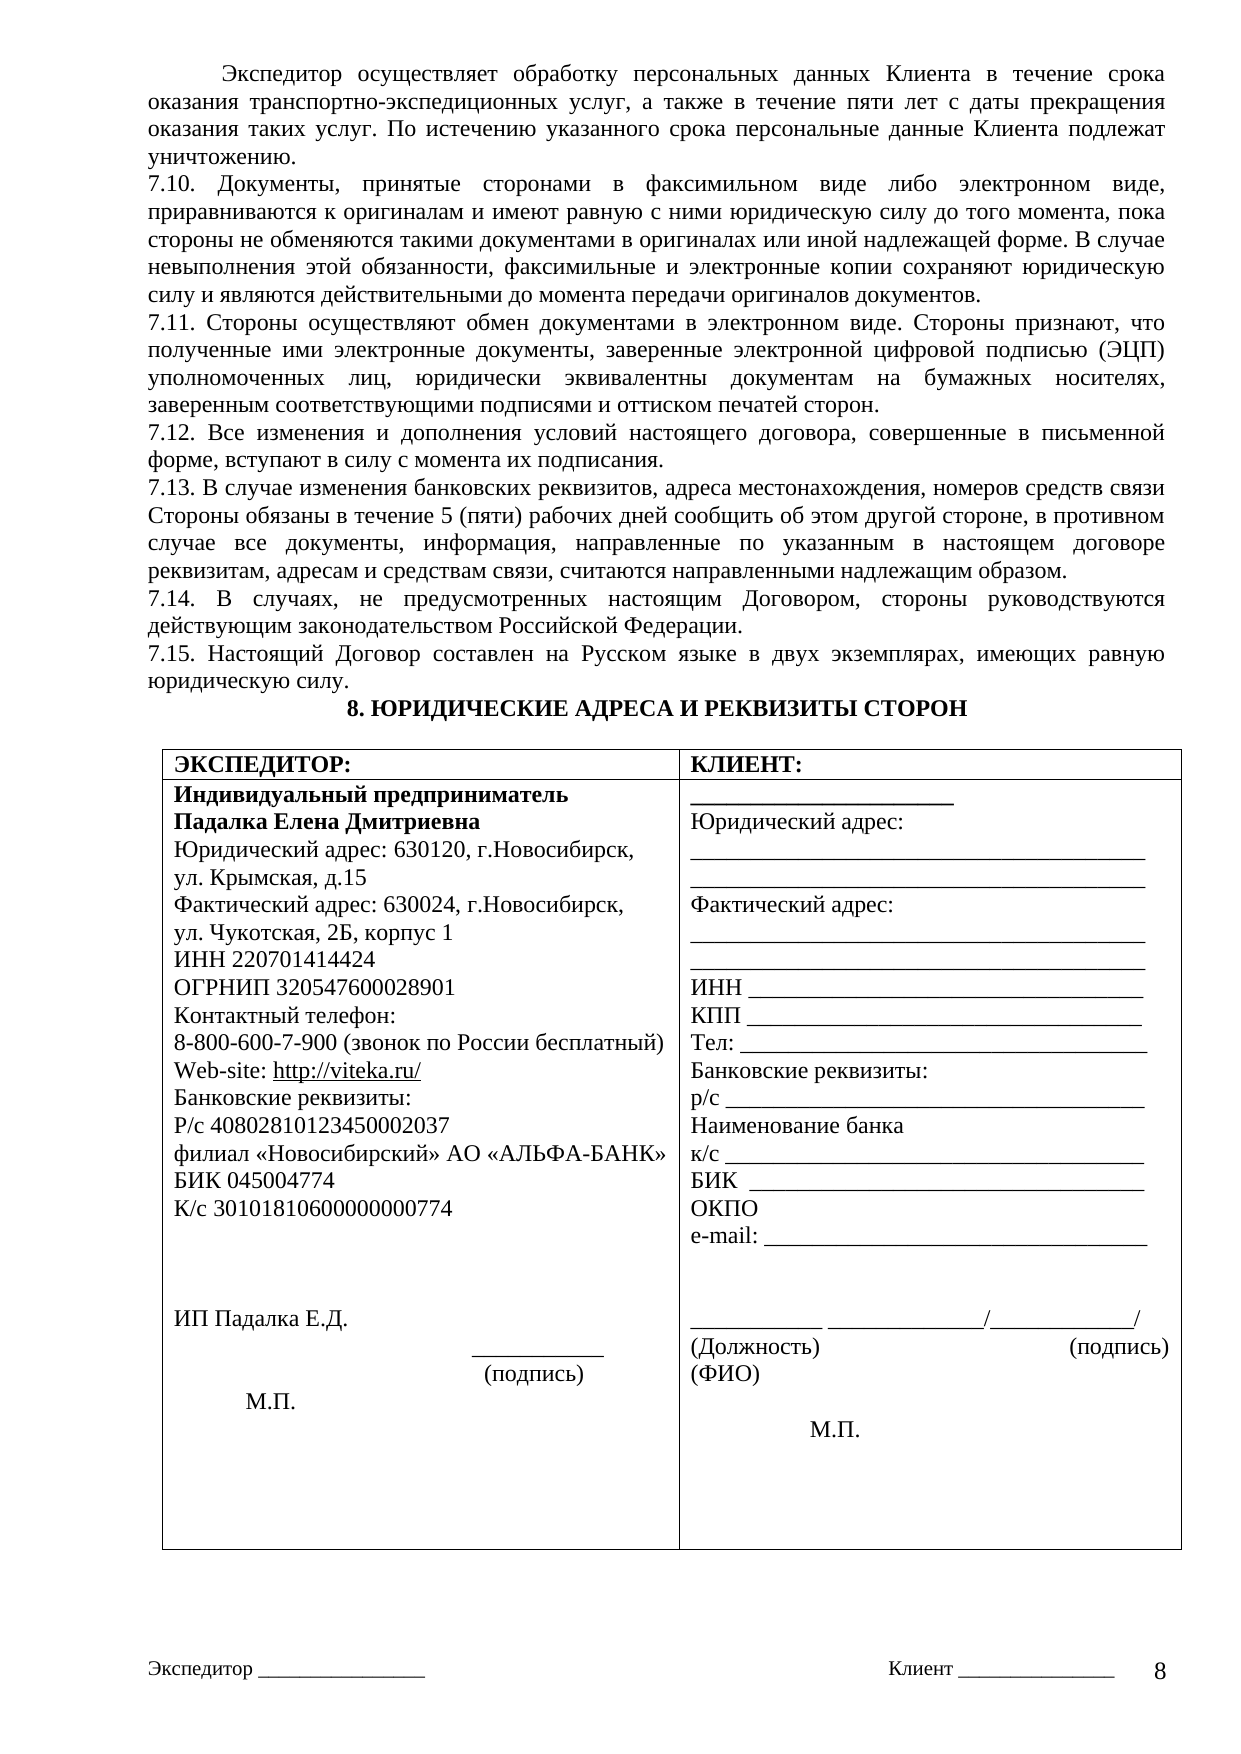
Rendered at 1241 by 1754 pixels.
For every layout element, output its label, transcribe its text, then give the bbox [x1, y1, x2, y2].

table_cell ______________________ Юридический адрес: ______________________________________ ______________________________________ Фактический адрес: ______________________________________ ______________________________________ ИНН _________________________________ КПП _________________________________ Тел: __________________________________ Банковские реквизиты: р/с ___________________________________ Наименование банка к/с ___________________________________ БИК _________________________________ ОКПО e-mail: ________________________________ ___________ _____________/____________/ (Должность) (подпись) (ФИО) М.П. [680, 780, 1181, 1549]
table_header ЭКСПЕДИТОР: [163, 750, 679, 779]
text 7.11. Стороны осуществляют обмен документами в электронном виде. Стороны признают, что полученные ими электронные документы, заверенные электронной цифровой подписью (ЭЦП) уполномоченных лиц, юридически эквивалентны документам на бумажных носителях, заверенным соответствующими подписями и оттиском печатей сторон. [148, 307, 1167, 418]
text 8. ЮРИДИЧЕСКИЕ АДРЕСА И РЕКВИЗИТЫ СТОРОН [148, 694, 1167, 722]
text 7.12. Все изменения и дополнения условий настоящего договора, совершенные в письменной форме, вступают в силу с момента их подписания. [148, 418, 1167, 473]
text 7.15. Настоящий Договор составлен на Русском языке в двух экземплярах, имеющих равную юридическую силу. [148, 639, 1167, 694]
table_cell Индивидуальный предприниматель Падалка Елена Дмитриевна Юридический адрес: 630120, г.Новосибирск, ул. Крымская, д.15 Фактический адрес: 630024, г.Новосибирск, ул. Чукотская, 2Б, корпус 1 ИНН 220701414424 ОГРНИП 320547600028901 Контактный телефон: 8-800-600-7-900 (звонок по России бесплатный) Web-site: http://viteka.ru/ Банковские реквизиты: Р/с 40802810123450002037 филиал «Новосибирский» АО «АЛЬФА-БАНК» БИК 045004774 К/с 30101810600000000774 ИП Падалка Е.Д. ___________ (подпись) М.П. [163, 780, 679, 1549]
text 7.13. В случае изменения банковских реквизитов, адреса местонахождения, номеров средств связи Стороны обязаны в течение 5 (пяти) рабочих дней сообщить об этом другой стороне, в противном случае все документы, информация, направленные по указанным в настоящем договоре реквизитам, адресам и средствам связи, считаются направленными надлежащим образом. [148, 473, 1167, 583]
table_header КЛИЕНТ: [680, 750, 1181, 779]
text 7.10. Документы, принятые сторонами в факсимильном виде либо электронном виде, приравниваются к оригиналам и имеют равную с ними юридическую силу до того момента, пока стороны не обменяются такими документами в оригиналах или иной надлежащей форме. В случае невыполнения этой обязанности, факсимильные и электронные копии сохраняют юридическую силу и являются действительными до момента передачи оригиналов документов. [148, 169, 1167, 307]
text Экспедитор осуществляет обработку персональных данных Клиента в течение срока оказания транспортно-экспедиционных услуг, а также в течение пяти лет с даты прекращения оказания таких услуг. По истечению указанного срока персональные данные Клиента подлежат уничтожению. [148, 59, 1167, 169]
text 7.14. В случаях, не предусмотренных настоящим Договором, стороны руководствуются действующим законодательством Российской Федерации. [148, 583, 1167, 639]
